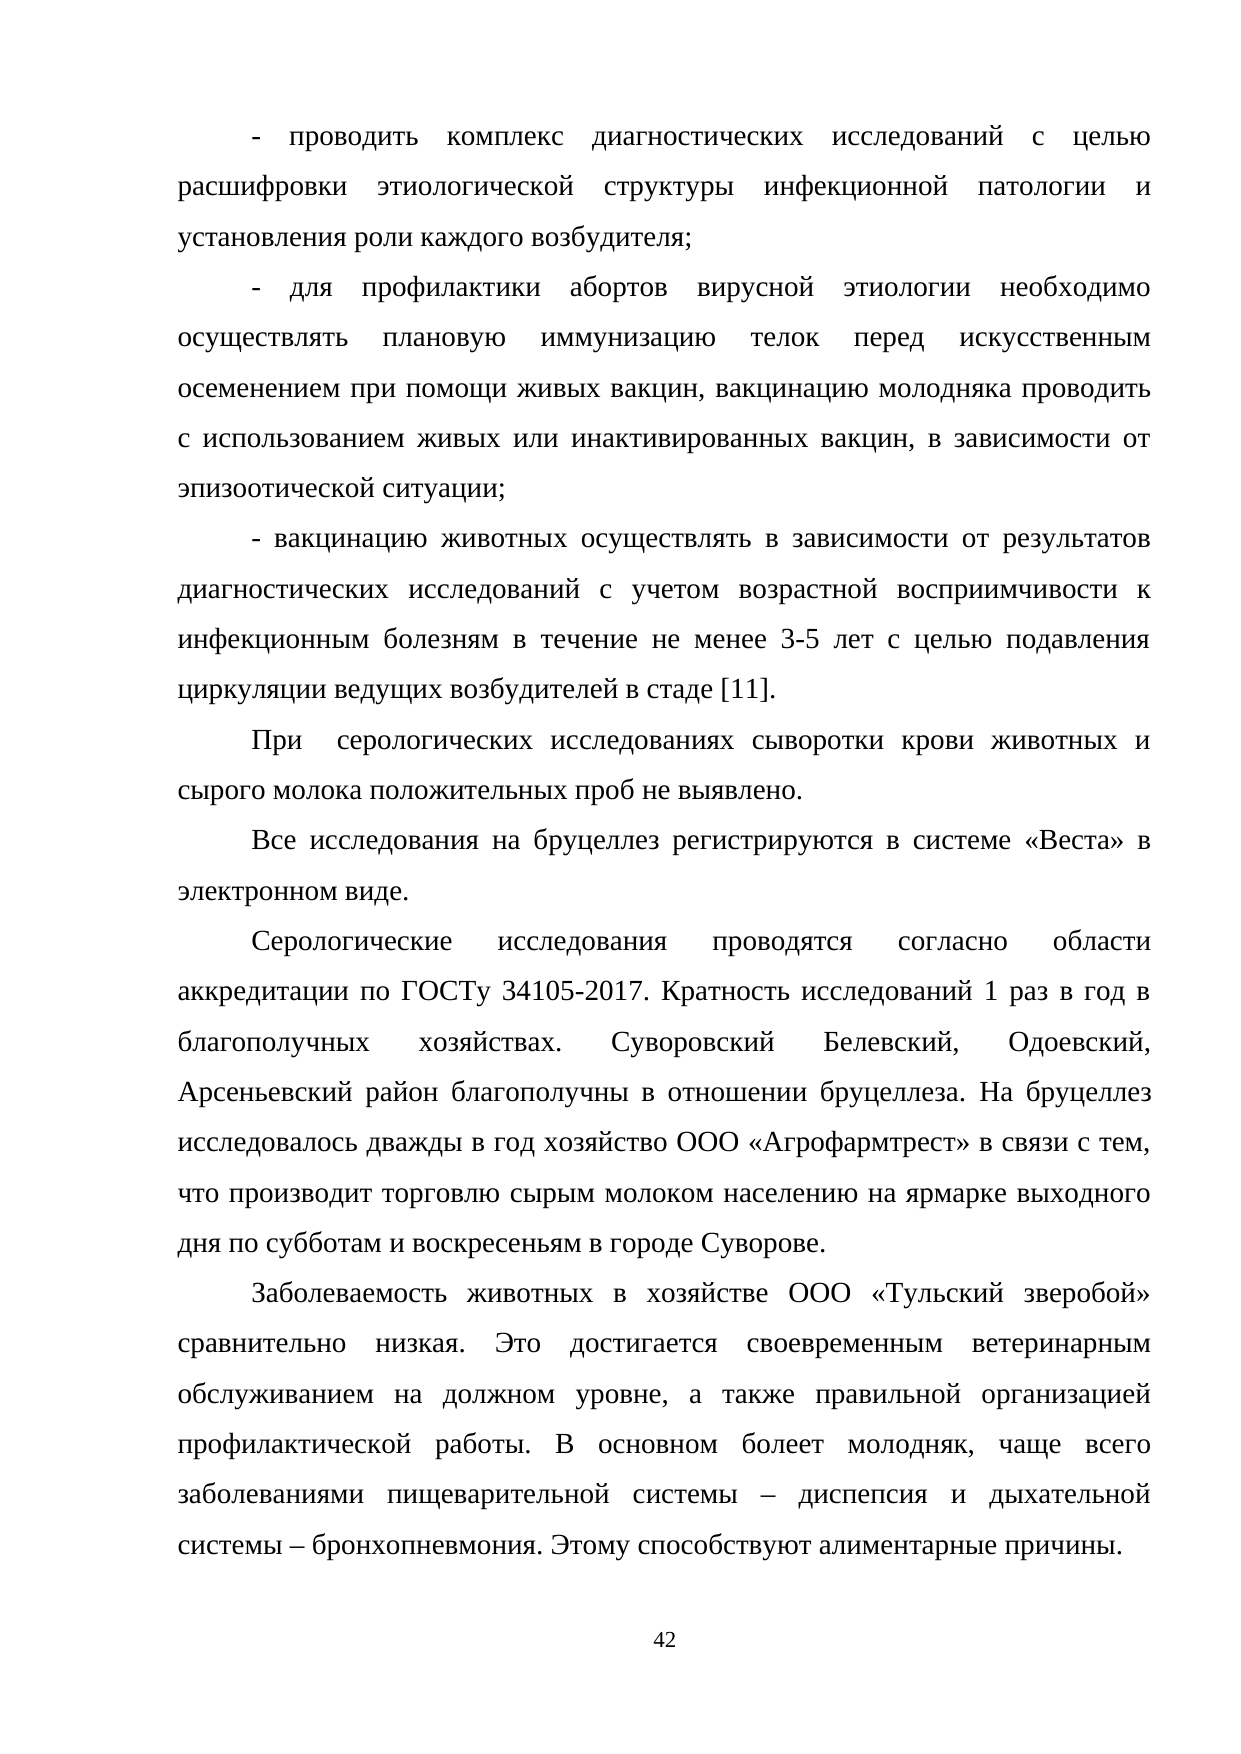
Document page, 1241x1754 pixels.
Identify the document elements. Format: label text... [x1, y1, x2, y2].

list - проводить комплекс диагностических исследований с целью расшифровки этиологической структуры инфекционной патологии и установления роли каждого возбудителя; [177, 118, 1152, 252]
text Все исследования на бруцеллез регистрируются в системе «Веста» в электронном виде. [177, 822, 1152, 906]
list - для профилактики абортов вирусной этиологии необходимо осуществлять плановую иммунизацию телок перед искусственным осеменением при помощи живых вакцин, вакцинацию молодняка проводить с использованием живых или инактивированных вакцин, в зависимости от эпизоотической ситуации; [177, 269, 1152, 504]
text Серологические исследования проводятся согласно области аккредитации по ГОСТу 34105-2017. Кратность исследований 1 раз в год в благополучных хозяйствах. Суворовский Белевский, Одоевский, Арсеньевский район благополучны в отношении бруцеллеза. На бруцеллез исследовалось дважды в год хозяйство ООО «Агрофармтрест» в связи с тем, что производит торговлю сырым молоком населению на ярмарке выходного дня по субботам и воскресеньям в городе Суворове. [177, 923, 1152, 1258]
text Заболеваемость животных в хозяйстве ООО «Тульский зверобой» сравнительно низкая. Это достигается своевременным ветеринарным обслуживанием на должном уровне, а также правильной организацией профилактической работы. В основном болеет молодняк, чаще всего заболеваниями пищеварительной системы – диспепсия и дыхательной системы – бронхопневмония. Этому способствуют алиментарные причины. [177, 1275, 1152, 1560]
text При серологических исследованиях сыворотки крови животных и сырого молока положительных проб не выявлено. [177, 722, 1152, 806]
list - вакцинацию животных осуществлять в зависимости от результатов диагностических исследований с учетом возрастной восприимчивости к инфекционным болезням в течение не менее 3-5 лет с целью подавления циркуляции ведущих возбудителей в стаде [11]. [177, 521, 1152, 705]
